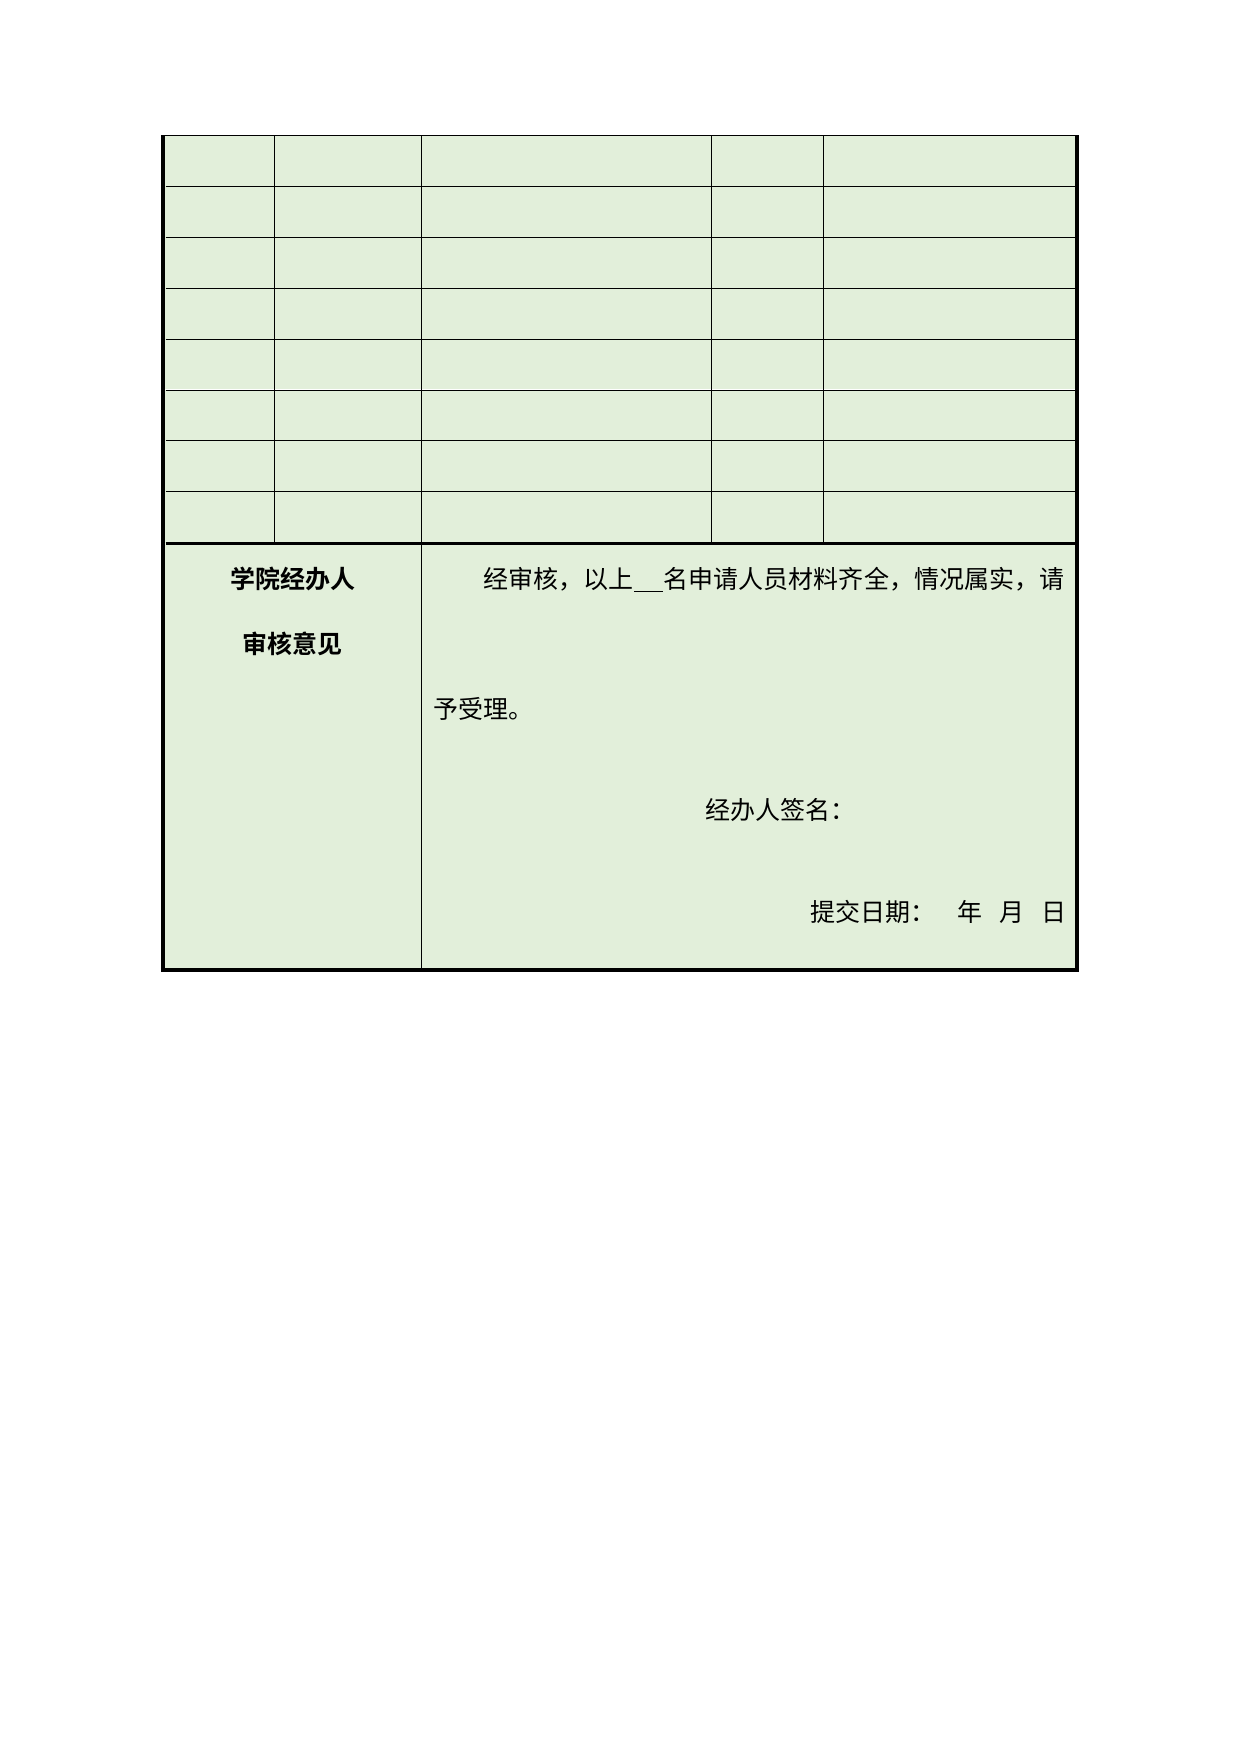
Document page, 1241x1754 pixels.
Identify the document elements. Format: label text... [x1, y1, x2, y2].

table_cell [275, 441, 421, 491]
table_cell [275, 187, 421, 237]
table_cell [712, 441, 823, 491]
table_cell [165, 136, 274, 186]
table_cell [712, 289, 823, 339]
table_cell [275, 289, 421, 339]
table_cell [422, 136, 711, 186]
table_cell [422, 340, 711, 389]
table_cell [824, 391, 1075, 440]
table_cell [165, 492, 274, 542]
table_cell [165, 238, 274, 288]
table_cell [824, 492, 1075, 542]
table_cell [712, 187, 823, 237]
table_cell [712, 492, 823, 542]
table_cell [712, 136, 823, 186]
table_cell 经审核，以上 名申请人员材料齐全，情况属实，请予受理。 经办人签名： 提交日期： 年 月 日 [422, 545, 1075, 968]
table_cell [824, 238, 1075, 288]
table_cell [165, 340, 274, 389]
table_cell [275, 492, 421, 542]
table_cell [824, 289, 1075, 339]
table_cell [165, 441, 274, 491]
table_cell [422, 238, 711, 288]
table_cell 学院经办人 审核意见 [165, 543, 421, 968]
table_cell [422, 187, 711, 237]
table_cell [824, 136, 1075, 186]
table_cell [165, 187, 274, 237]
table_cell [712, 238, 823, 288]
table_cell [165, 391, 274, 440]
table_cell [275, 136, 421, 186]
table_cell [275, 340, 421, 389]
table_cell [824, 340, 1075, 389]
table_cell [712, 340, 823, 389]
table_cell [712, 391, 823, 440]
table_cell [165, 289, 274, 339]
table_cell [422, 492, 711, 542]
table_cell [824, 187, 1075, 237]
table_cell [824, 441, 1075, 491]
table_cell [275, 391, 421, 440]
table_cell [422, 441, 711, 491]
table_cell [275, 238, 421, 288]
table_cell [422, 391, 711, 440]
table_cell [422, 289, 711, 339]
